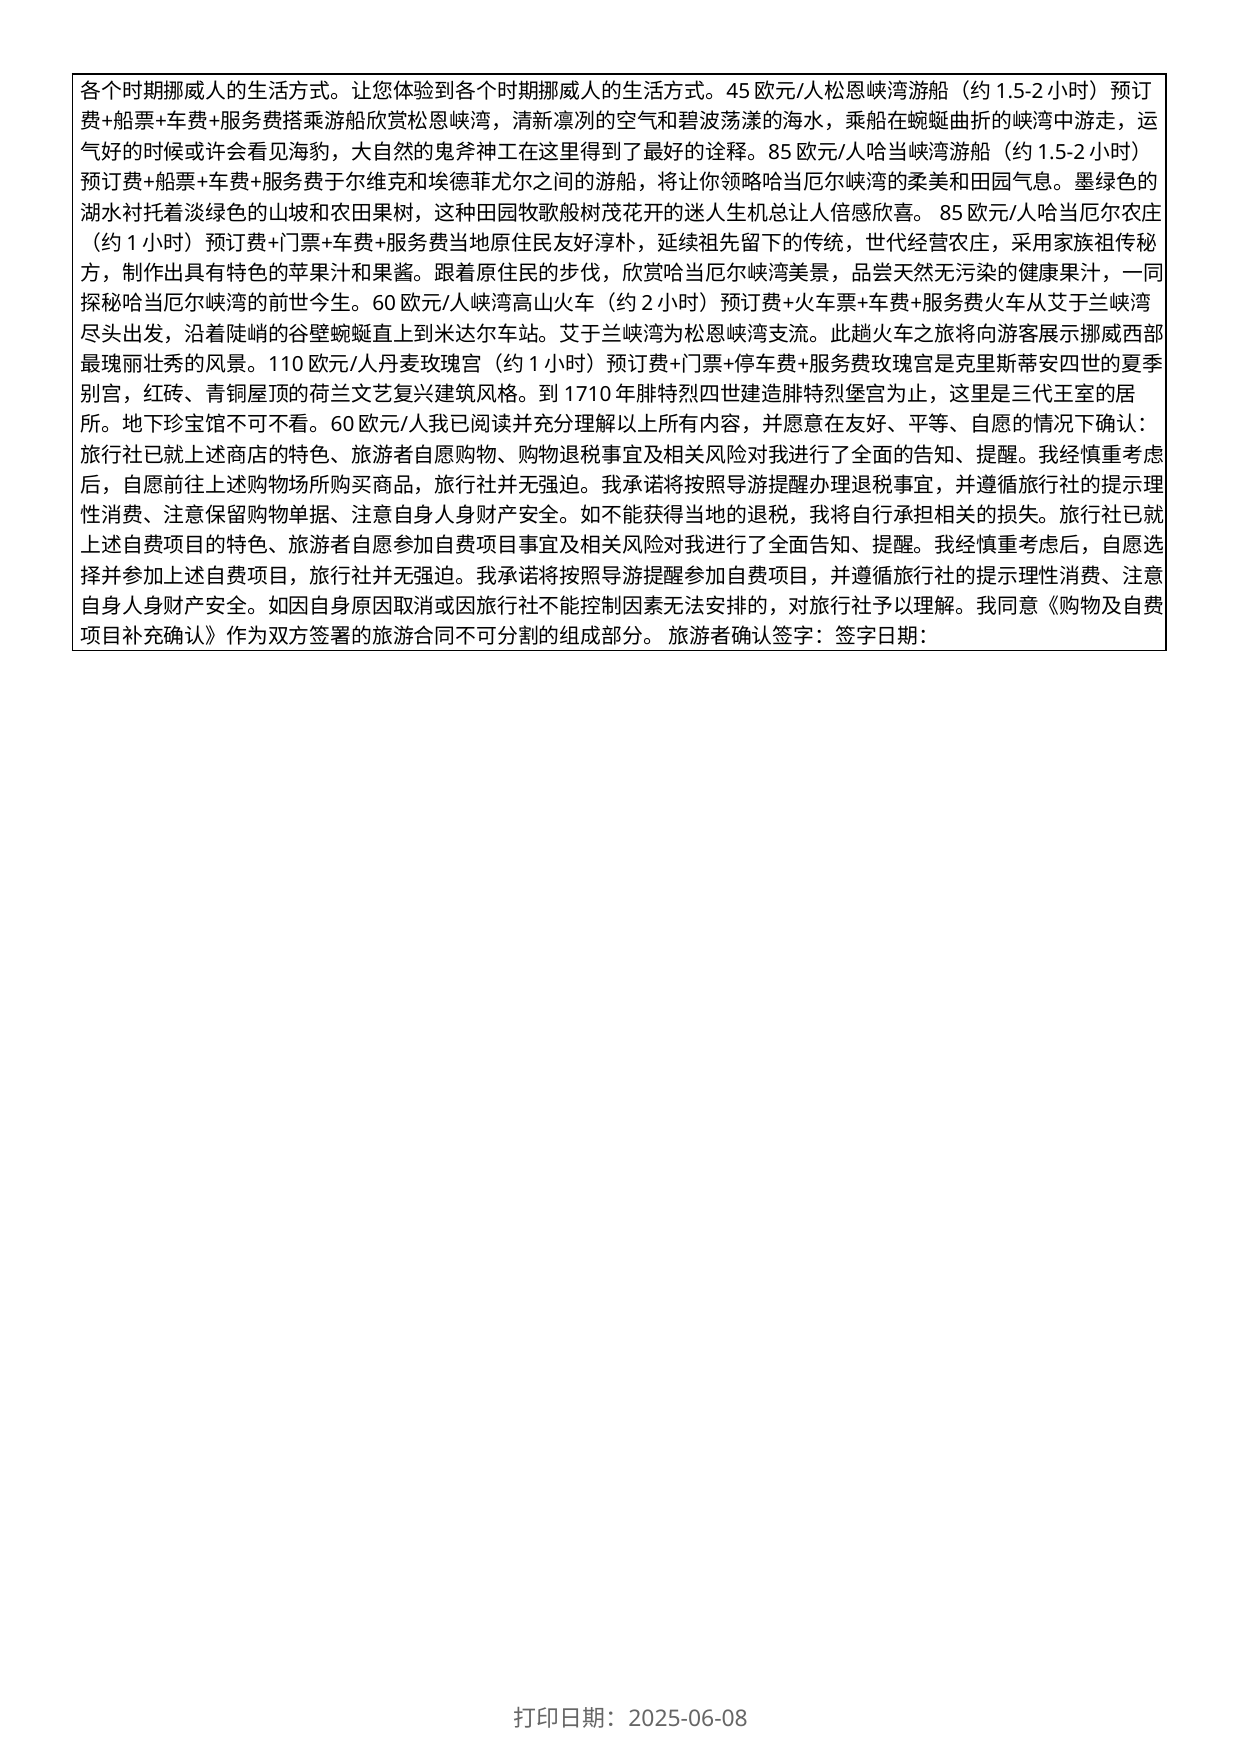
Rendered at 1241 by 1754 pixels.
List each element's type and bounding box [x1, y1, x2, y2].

table_cell [73, 75, 1165, 649]
